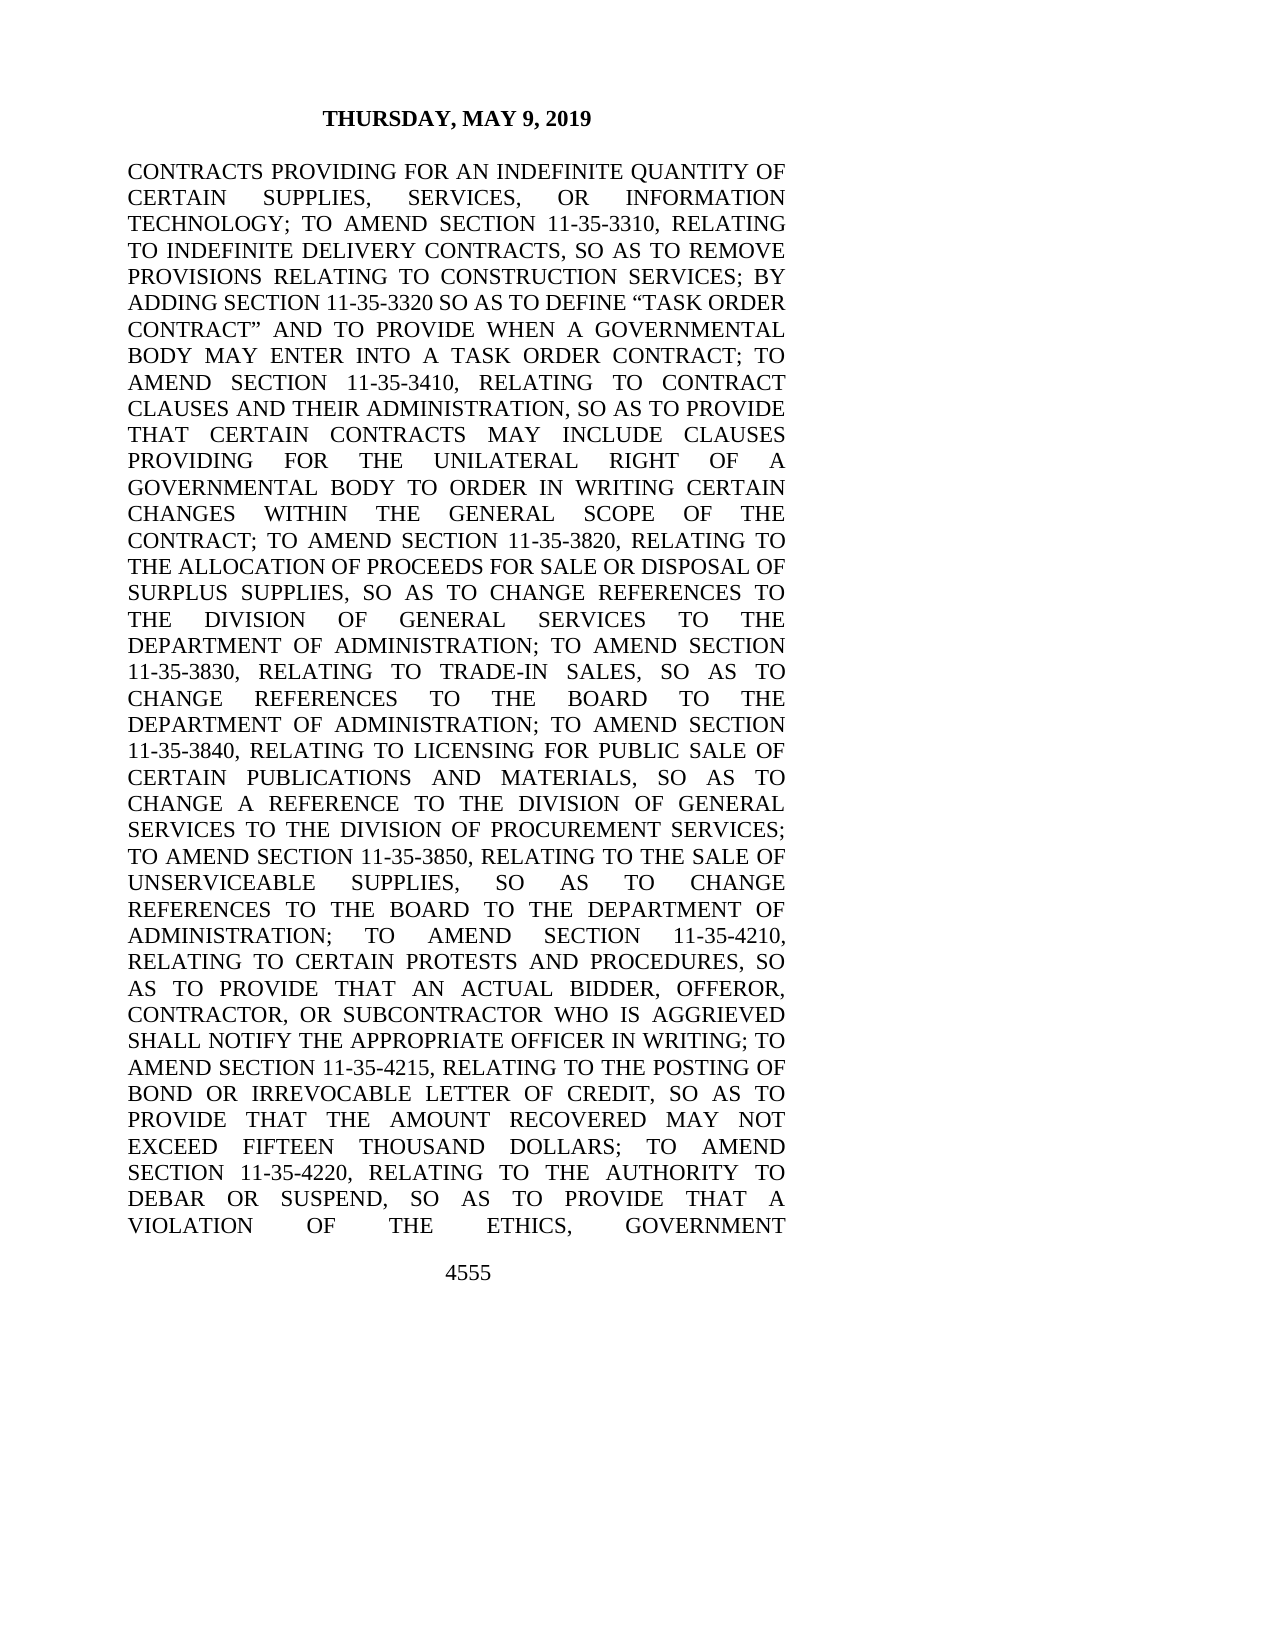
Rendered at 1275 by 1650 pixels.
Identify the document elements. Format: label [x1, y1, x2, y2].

text [127, 158, 786, 1238]
